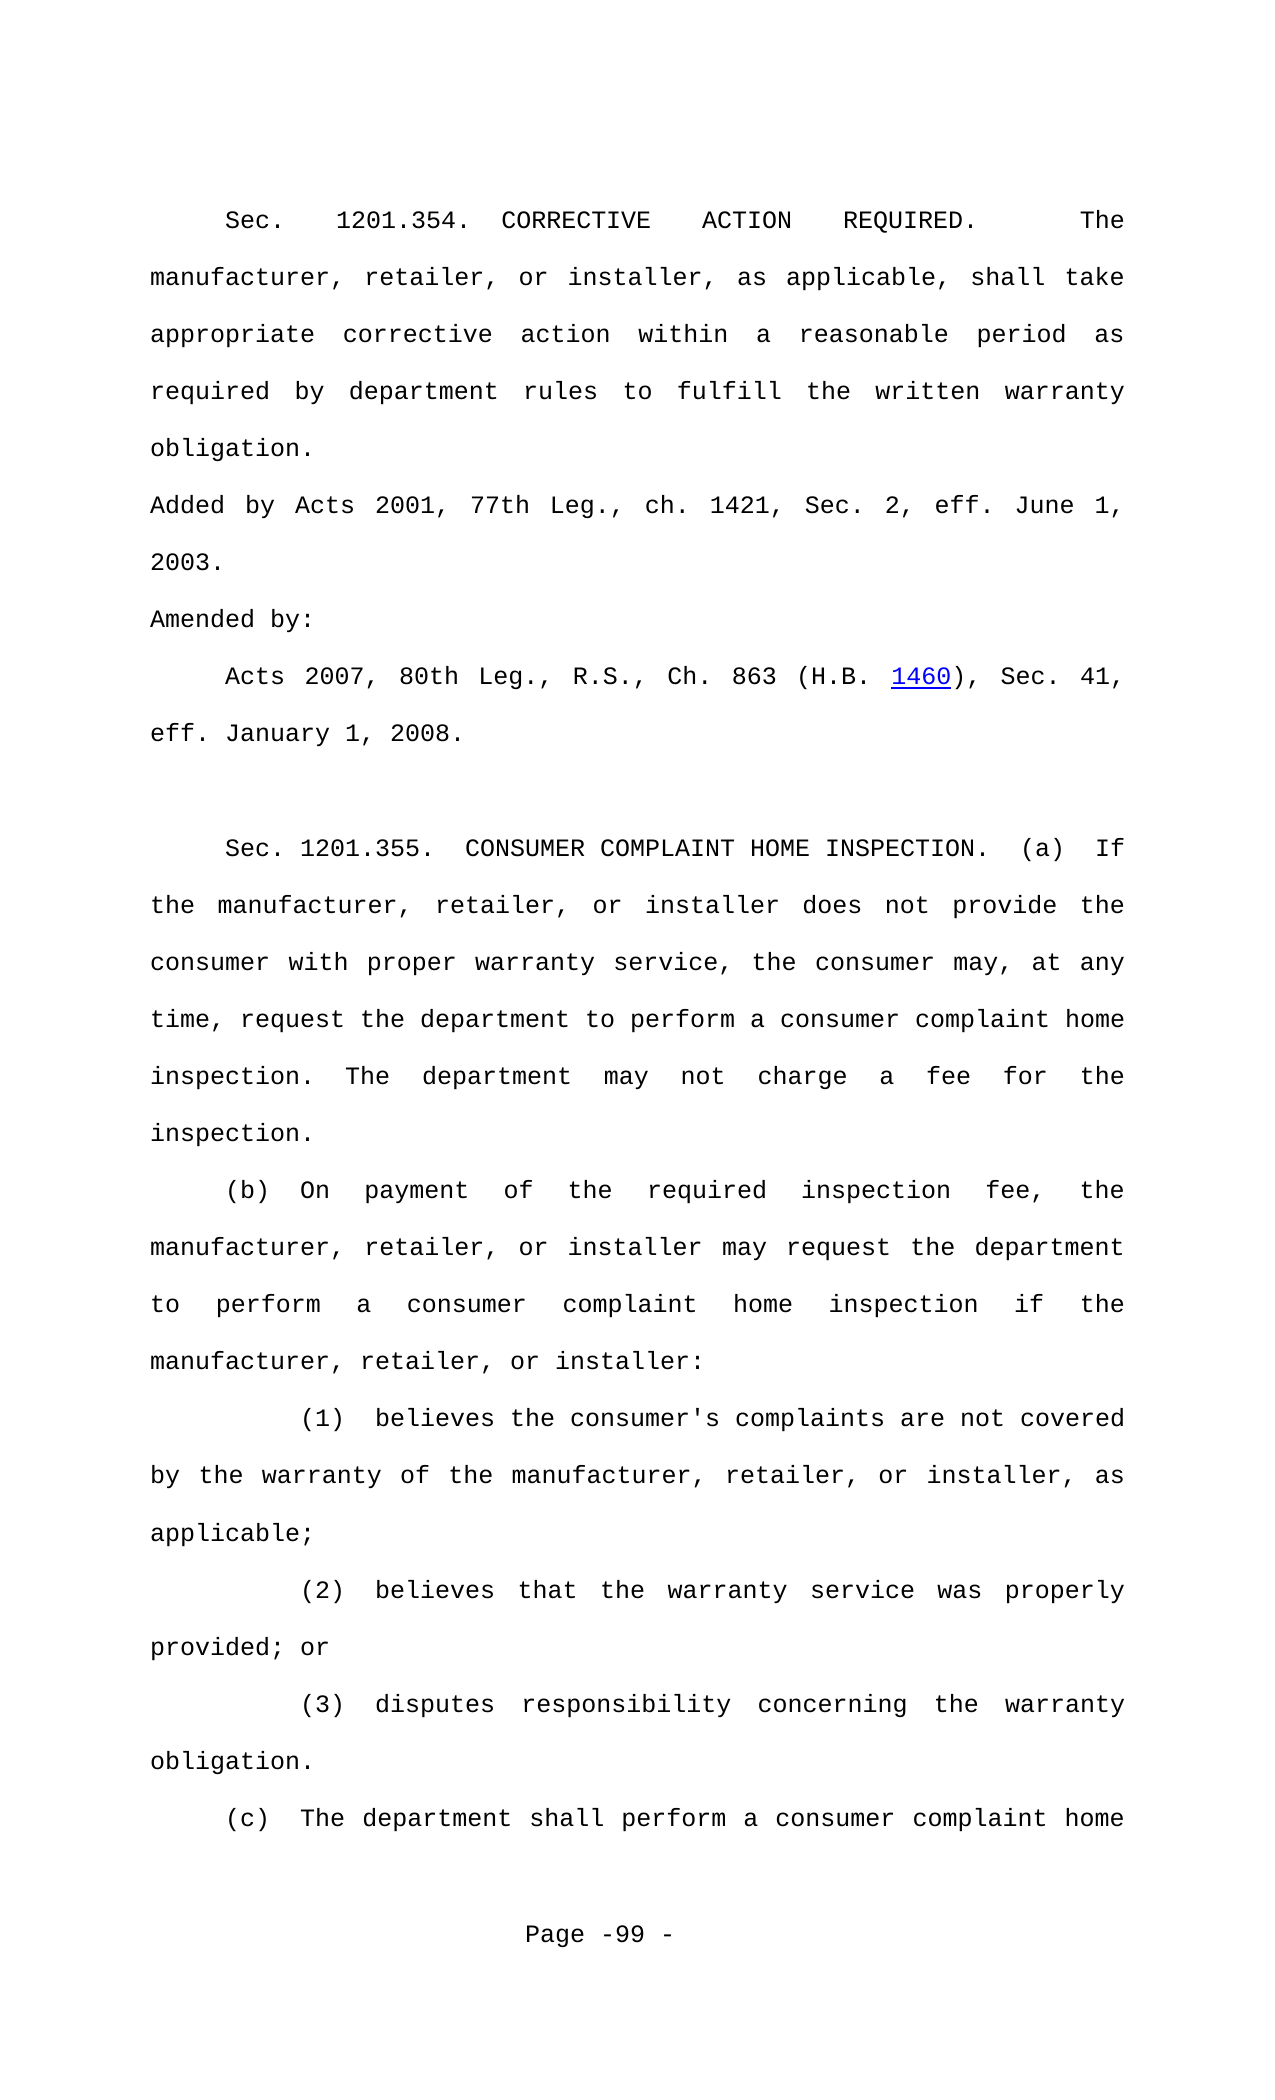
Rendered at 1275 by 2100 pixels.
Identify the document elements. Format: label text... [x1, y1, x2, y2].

text Acts 2007, 80th Leg., R.S., Ch. 863 (H.B. 1460), Sec. 41, eff. January 1, 2008. [150, 664, 1125, 749]
text (1) believes the consumer's complaints are not covered by the warranty of the manufacturer, retailer, or installer, as applicable; [150, 1406, 1125, 1548]
text Added by Acts 2001, 77th Leg., ch. 1421, Sec. 2, eff. June 1, 2003. [150, 492, 1125, 578]
text (2) believes that the warranty service was properly provided; or [150, 1577, 1125, 1663]
text (3) disputes responsibility concerning the warranty obligation. [150, 1691, 1125, 1777]
text Sec. 1201.354. CORRECTIVE ACTION REQUIRED. The manufacturer, retailer, or installer, as applicable, shall take appropriate corrective action within a reasonable period as required by department rules to fulfill the written warranty obligation. [150, 207, 1125, 464]
text Sec. 1201.355. CONSUMER COMPLAINT HOME INSPECTION. (a) If the manufacturer, retailer, or installer does not provide the consumer with proper warranty service, the consumer may, at any time, request the department to perform a consumer complaint home inspection. The department may not charge a fee for the inspection. [150, 835, 1125, 1149]
text Amended by: [150, 607, 1125, 635]
text (b) On payment of the required inspection fee, the manufacturer, retailer, or installer may request the department to perform a consumer complaint home inspection if the manufacturer, retailer, or installer: [150, 1177, 1125, 1377]
